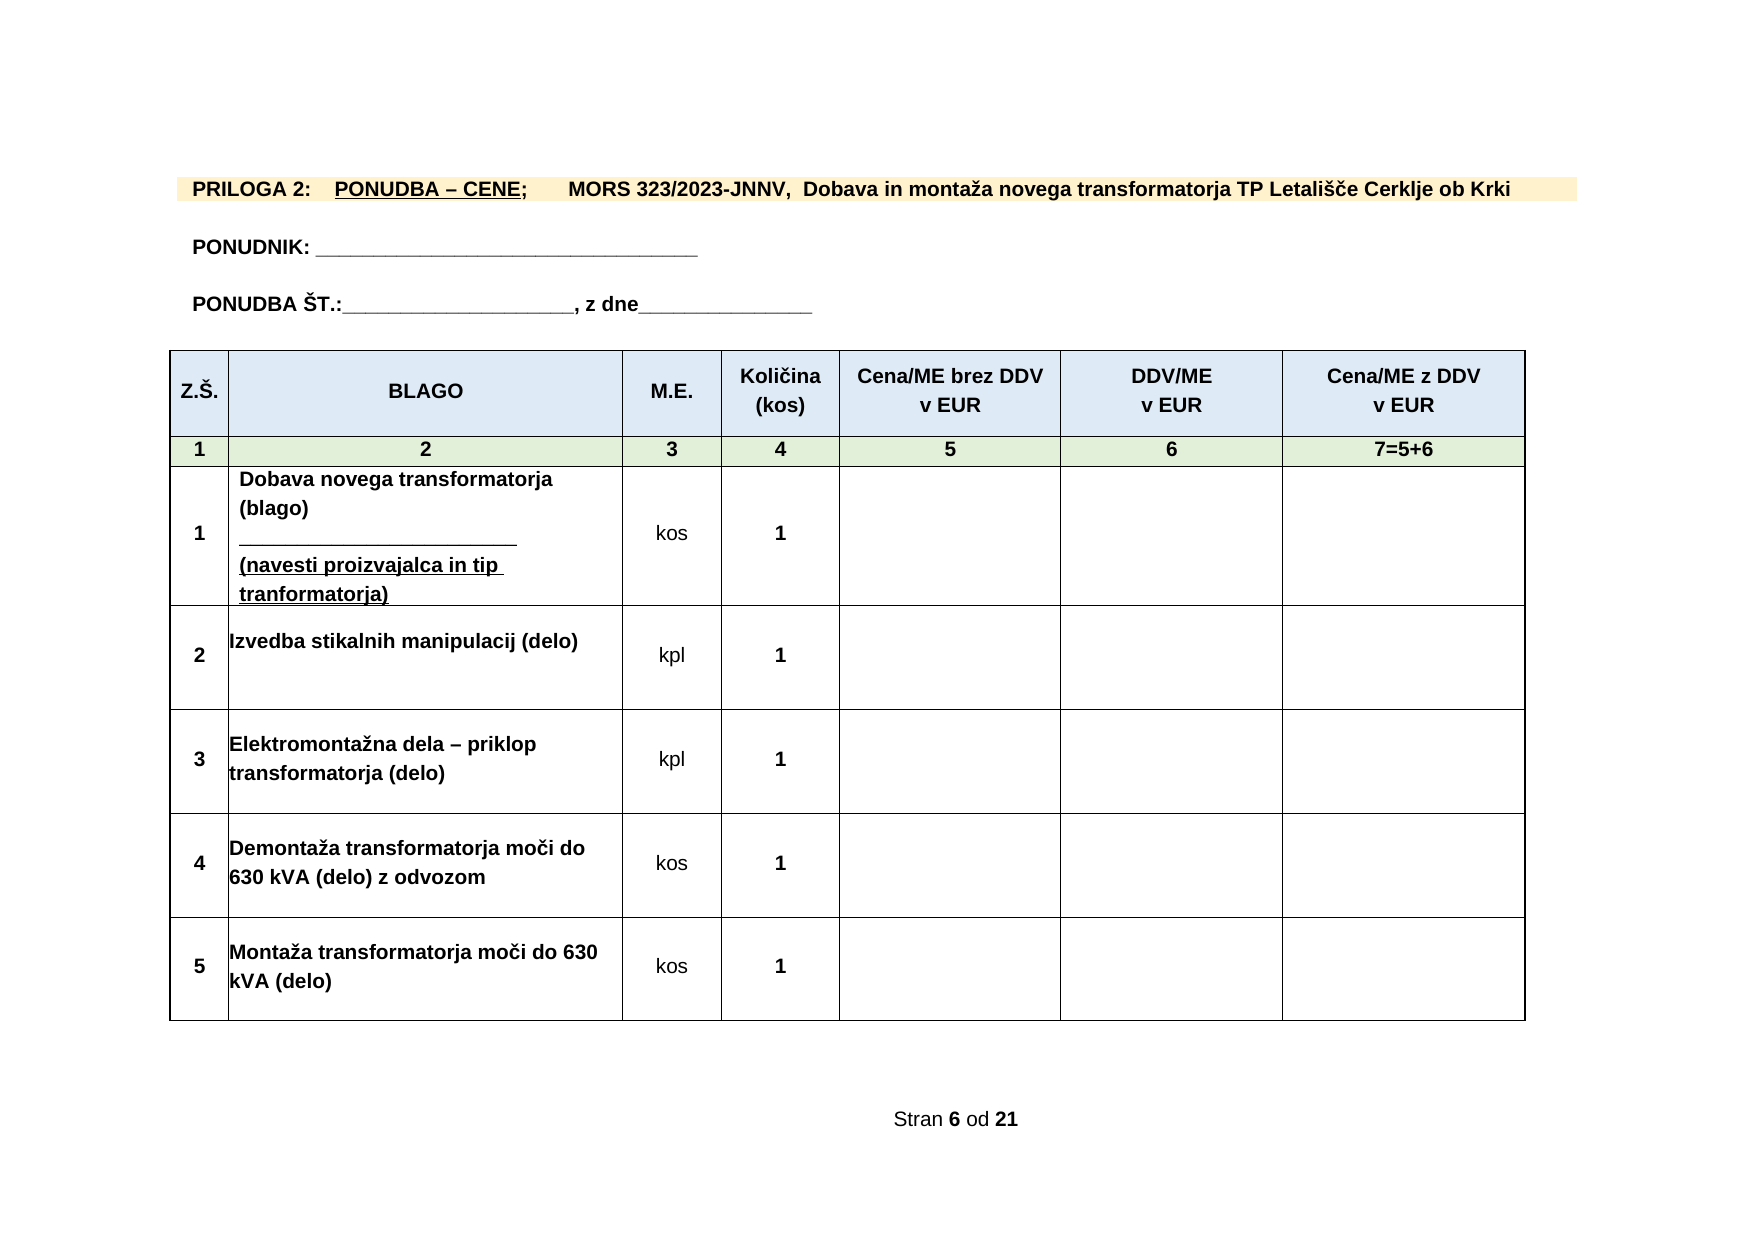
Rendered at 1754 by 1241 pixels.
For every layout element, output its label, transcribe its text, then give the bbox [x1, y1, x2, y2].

table_cell 1 [171, 437, 228, 466]
table_cell kos [623, 918, 721, 1020]
table_cell 7=5+6 [1283, 437, 1524, 466]
table_cell [840, 467, 1060, 605]
table_cell [840, 606, 1060, 709]
text PONUDBA ŠT.:____________________, z dne_______________ [192, 292, 1577, 316]
table_cell [1283, 710, 1524, 813]
table_cell [1061, 606, 1282, 709]
table_cell [1061, 710, 1282, 813]
table_cell 4 [722, 437, 839, 466]
text PONUDNIK: _________________________________ [192, 235, 1577, 259]
table_header DDV/ME v EUR [1061, 351, 1282, 436]
table_cell Elektromontažna dela – priklop transformatorja (delo) [229, 710, 622, 813]
table_cell Demontaža transformatorja moči do 630 kVA (delo) z odvozom [229, 814, 622, 917]
table_cell [1061, 814, 1282, 917]
table_cell Izvedba stikalnih manipulacij (delo) [229, 606, 622, 709]
table_cell 1 [722, 467, 839, 605]
table_header M.E. [623, 351, 721, 436]
table_cell 2 [171, 606, 228, 709]
table_cell kos [623, 467, 721, 605]
table_cell [1283, 467, 1524, 605]
table_cell 3 [623, 437, 721, 466]
table_cell 2 [229, 437, 622, 466]
table_cell [1283, 814, 1524, 917]
table_cell Montaža transformatorja moči do 630 kVA (delo) [229, 918, 622, 1020]
table_cell 5 [171, 918, 228, 1020]
table_cell kos [623, 814, 721, 917]
table_cell 1 [722, 606, 839, 709]
table_cell Dobava novega transformatorja (blago) ________________________ (navesti proizvajalca in tip tranformatorja) [229, 467, 622, 605]
table_cell 3 [171, 710, 228, 813]
table_header Cena/ME z DDV v EUR [1283, 351, 1524, 436]
table_cell [840, 918, 1060, 1020]
table_cell [1283, 918, 1524, 1020]
table_cell 1 [722, 710, 839, 813]
table_cell 1 [722, 918, 839, 1020]
table_cell [1061, 918, 1282, 1020]
table_header Količina (kos) [722, 351, 839, 436]
table_cell 1 [722, 814, 839, 917]
table_cell [840, 710, 1060, 813]
table_cell 5 [840, 437, 1060, 466]
table_cell 6 [1061, 437, 1282, 466]
table_cell 4 [171, 814, 228, 917]
table_cell [1061, 467, 1282, 605]
table_header Cena/ME brez DDV v EUR [840, 351, 1060, 436]
table_cell [840, 814, 1060, 917]
table_cell 1 [171, 467, 228, 605]
table_header Z.Š. [171, 351, 228, 436]
table_cell kpl [623, 710, 721, 813]
table_cell [1283, 606, 1524, 709]
text PRILOGA 2: PONUDBA – CENE; MORS 323/2023-JNNV, Dobava in montaža novega transformatorja TP Letališče Cerklje ob Krki [177, 177, 1577, 201]
table_cell kpl [623, 606, 721, 709]
table_header BLAGO [229, 351, 622, 436]
